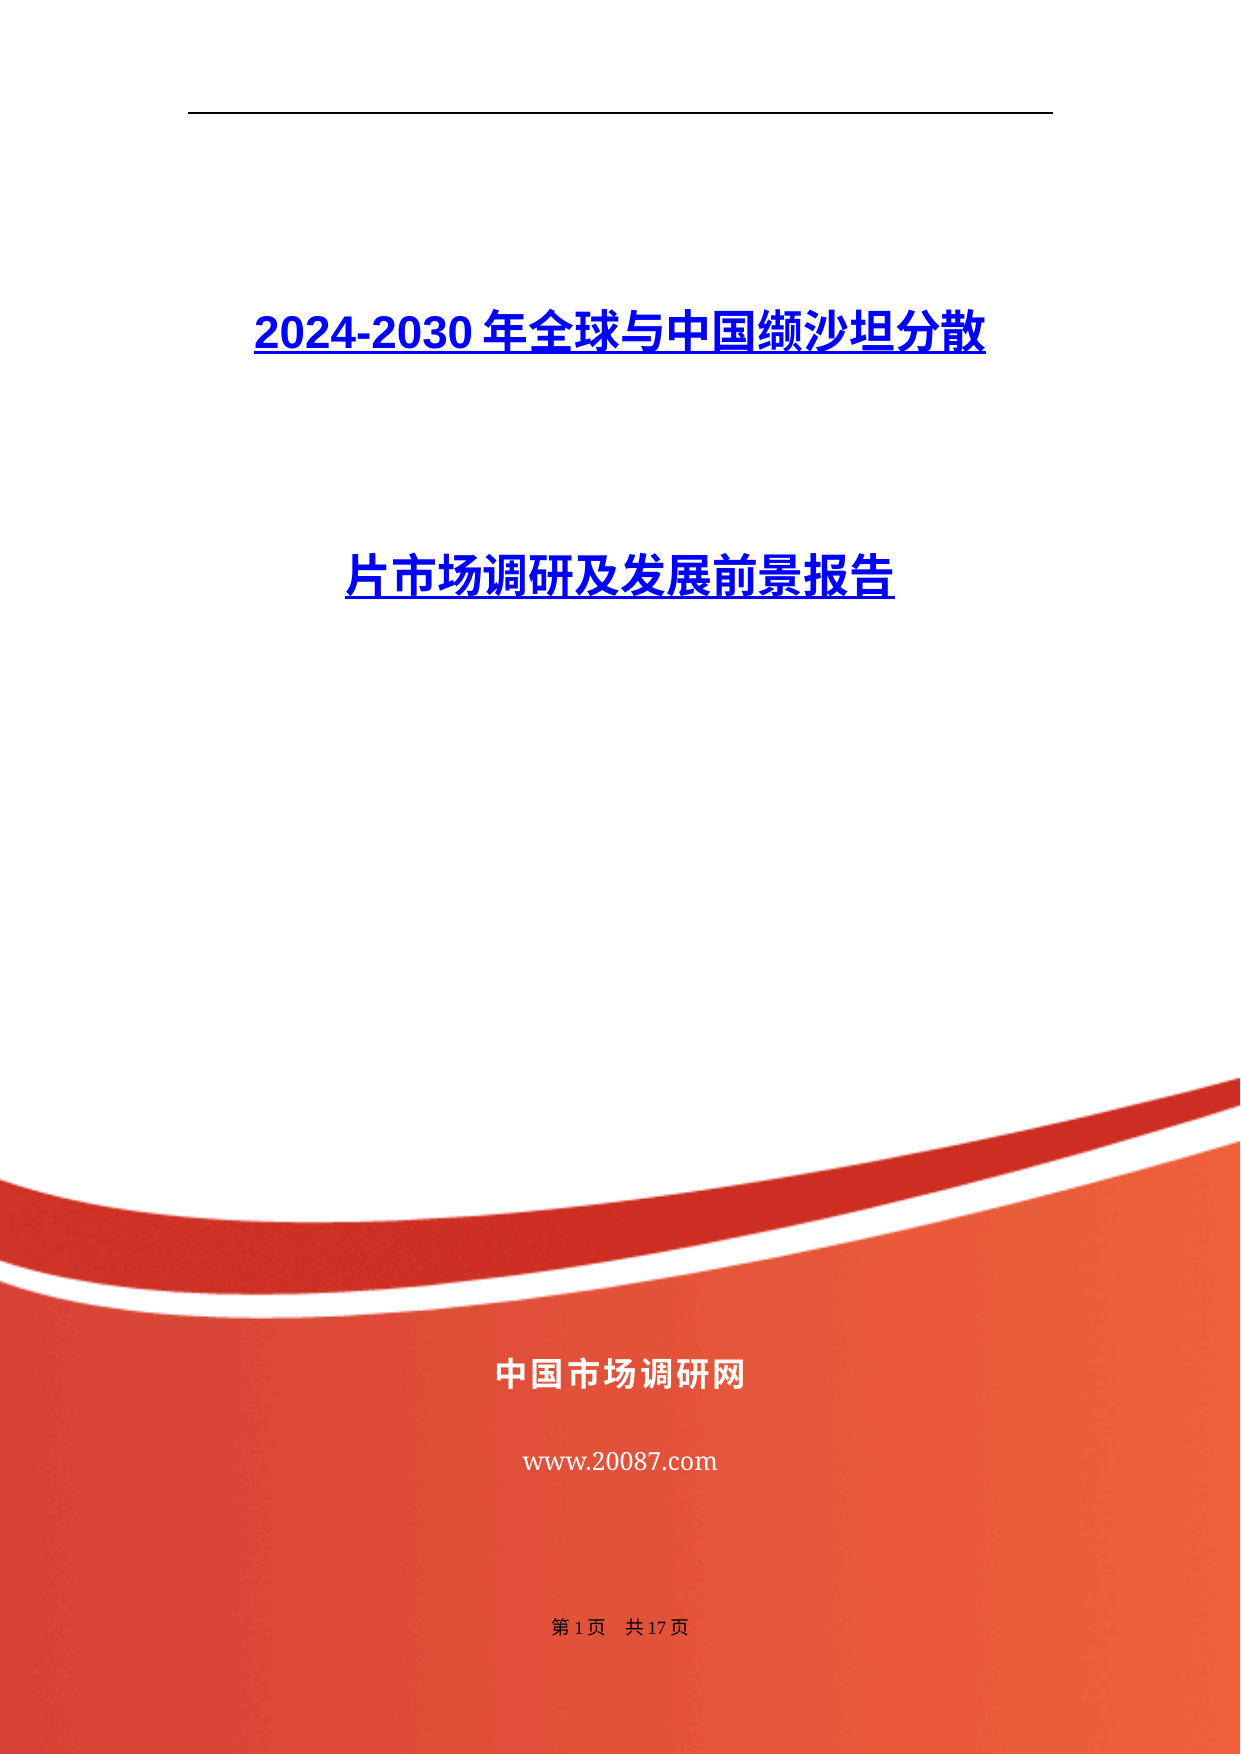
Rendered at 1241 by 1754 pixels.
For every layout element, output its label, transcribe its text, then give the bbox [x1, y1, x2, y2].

text www.20087.com [187, 1428, 1053, 1493]
subtitle 中国市场调研网 [187, 1339, 1053, 1404]
table_header 2024-2030年全球与中国缬沙坦分散片市场调研及发展前景报告 [188, 207, 1053, 773]
picture [0, 1006, 1241, 1754]
